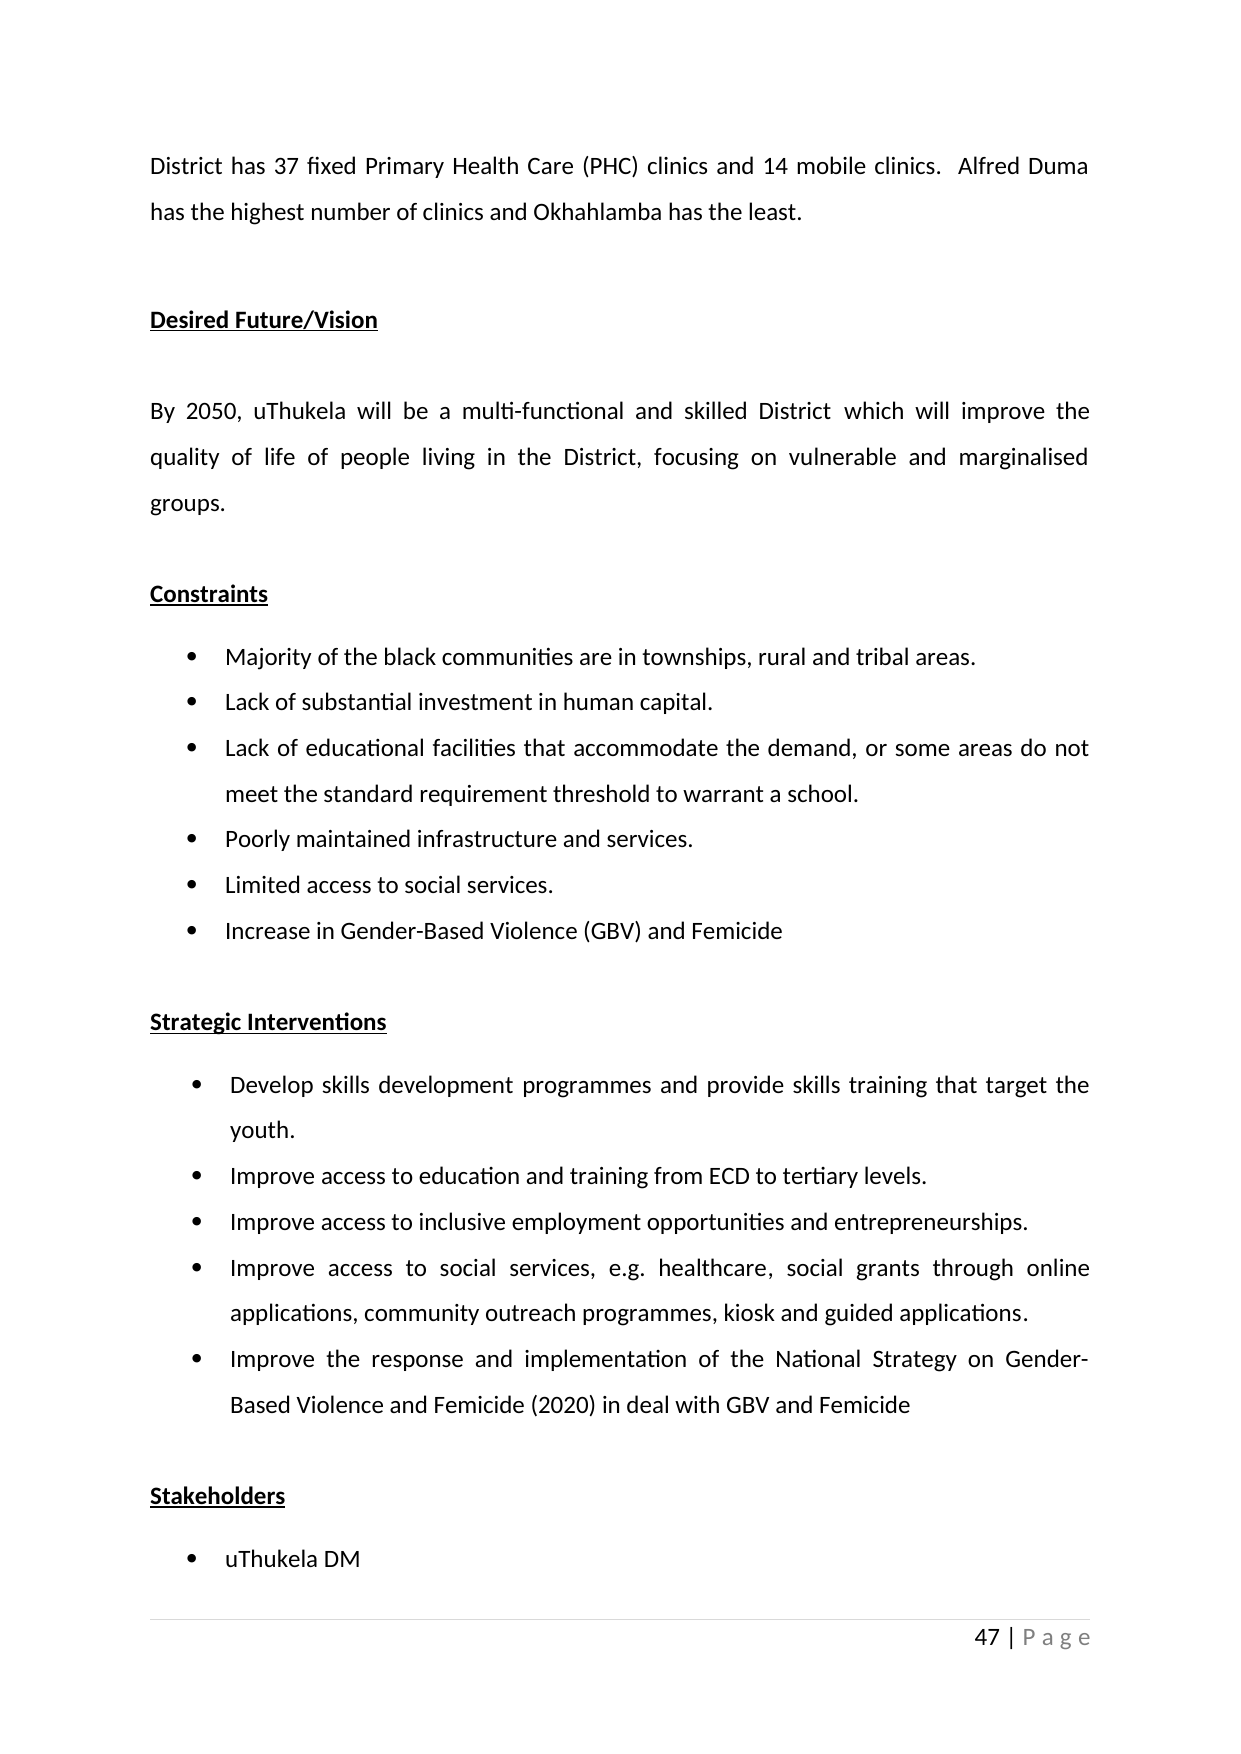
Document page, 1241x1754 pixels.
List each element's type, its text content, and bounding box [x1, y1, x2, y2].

list Improve access to education and training from ECD to tertiary levels. [192, 1160, 1090, 1191]
text Stakeholders [150, 1480, 1090, 1511]
text By 2050, uThukela will be a multi-functional and skilled District which will improve the quality of life of people living in the District, focusing on vulnerable and marginalised groups. [150, 395, 1090, 517]
list Improve access to social services, e.g. healthcare, social grants through online applications, community outreach programmes, kiosk and guided applications. [192, 1252, 1090, 1328]
list Improve access to inclusive employment opportunities and entrepreneurships. [192, 1206, 1090, 1237]
text Desired Future/Vision [150, 304, 1090, 334]
text Constraints [150, 578, 1090, 609]
list Majority of the black communities are in townships, rural and tribal areas. [187, 641, 1090, 671]
list uThukela DM [187, 1543, 1090, 1573]
list Develop skills development programmes and provide skills training that target the youth. [192, 1069, 1090, 1145]
list Poorly maintained infrastructure and services. [187, 823, 1090, 854]
list Improve the response and implementation of the National Strategy on Gender-Based Violence and Femicide (2020) in deal with GBV and Femicide [192, 1343, 1090, 1419]
list Lack of substantial investment in human capital. [187, 686, 1090, 717]
list Lack of educational facilities that accommodate the demand, or some areas do not meet the standard requirement threshold to warrant a school. [187, 732, 1090, 808]
list Increase in Gender-Based Violence (GBV) and Femicide [187, 915, 1090, 946]
list Limited access to social services. [187, 869, 1090, 900]
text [150, 150, 1090, 226]
text Strategic Interventions [150, 1006, 1090, 1037]
